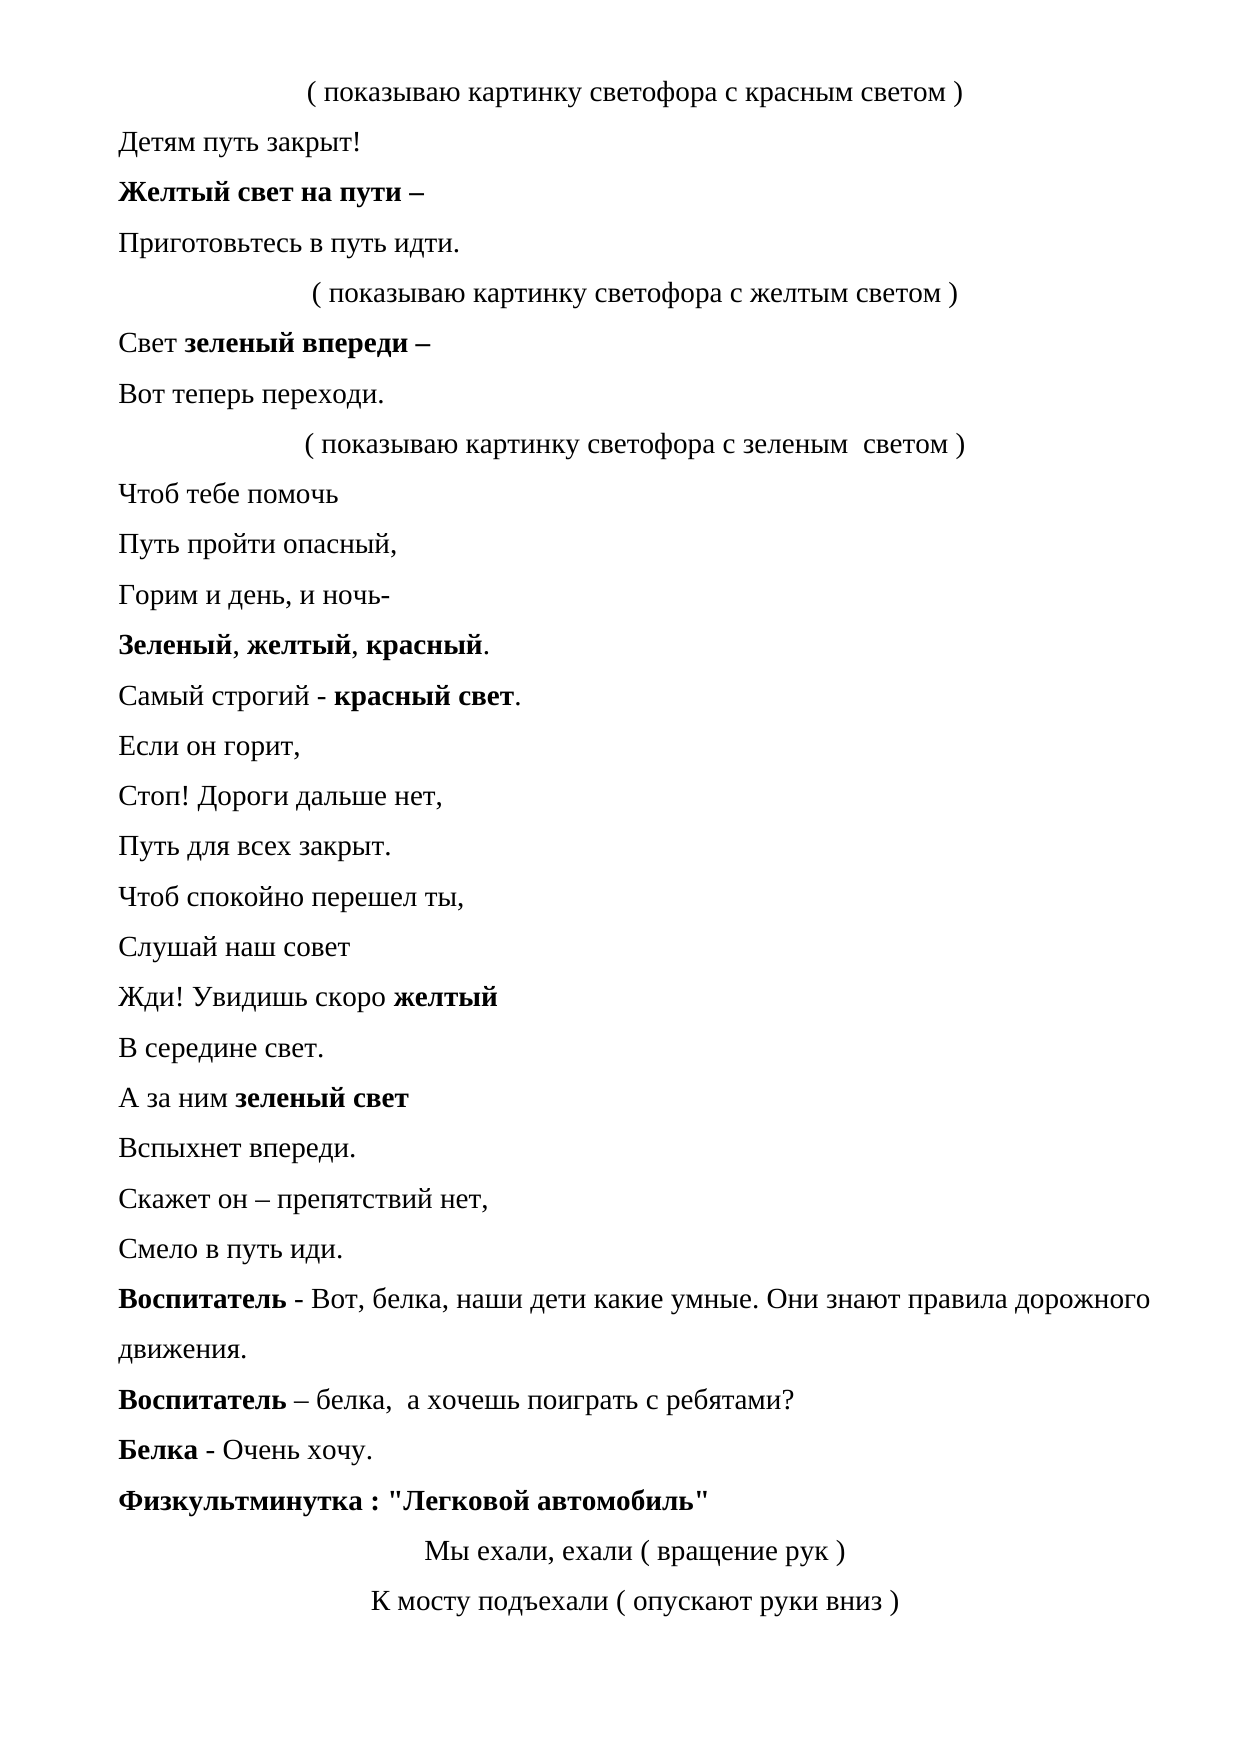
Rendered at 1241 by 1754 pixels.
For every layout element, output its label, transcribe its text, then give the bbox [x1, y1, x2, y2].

text Жди! Увидишь скоро желтый [118, 979, 1152, 1013]
text ( показываю картинку светофора с красным светом ) [118, 74, 1152, 107]
text Путь для всех закрыт. [118, 828, 1152, 862]
text Скажет он – препятствий нет, [118, 1181, 1152, 1214]
text К мосту подъехали ( опускают руки вниз ) [118, 1583, 1152, 1617]
text Мы ехали, ехали ( вращение рук ) [118, 1533, 1152, 1566]
text ( показываю картинку светофора с зеленым светом ) [118, 426, 1152, 459]
text Физкультминутка : "Легковой автомобиль" [118, 1483, 1152, 1516]
text В середине свет. [118, 1030, 1152, 1063]
text Воспитатель – белка, а хочешь поиграть с ребятами? [118, 1382, 1152, 1416]
text Приготовьтесь в путь идти. [118, 225, 1152, 258]
text Воспитатель - Вот, белка, наши дети какие умные. Они знают правила дорожного движения. [118, 1281, 1152, 1365]
text Белка - Очень хочу. [118, 1432, 1152, 1466]
text Самый строгий - красный свет. [118, 678, 1152, 711]
text Если он горит, [118, 728, 1152, 761]
text ( показываю картинку светофора с желтым светом ) [118, 275, 1152, 309]
text Вот теперь переходи. [118, 376, 1152, 409]
text Чтоб спокойно перешел ты, [118, 879, 1152, 912]
text Чтоб тебе помочь [118, 476, 1152, 510]
text Смело в путь иди. [118, 1231, 1152, 1264]
text А за ним зеленый свет [118, 1080, 1152, 1114]
text Вспыхнет впереди. [118, 1130, 1152, 1164]
text Свет зеленый впереди – [118, 325, 1152, 359]
text Зеленый, желтый, красный. [118, 627, 1152, 661]
text Стоп! Дороги дальше нет, [118, 778, 1152, 812]
text Детям путь закрыт! [118, 124, 1152, 158]
text Слушай наш совет [118, 929, 1152, 963]
text Путь пройти опасный, [118, 527, 1152, 560]
text Горим и день, и ночь- [118, 577, 1152, 611]
text Желтый свет на пути – [118, 174, 1152, 208]
